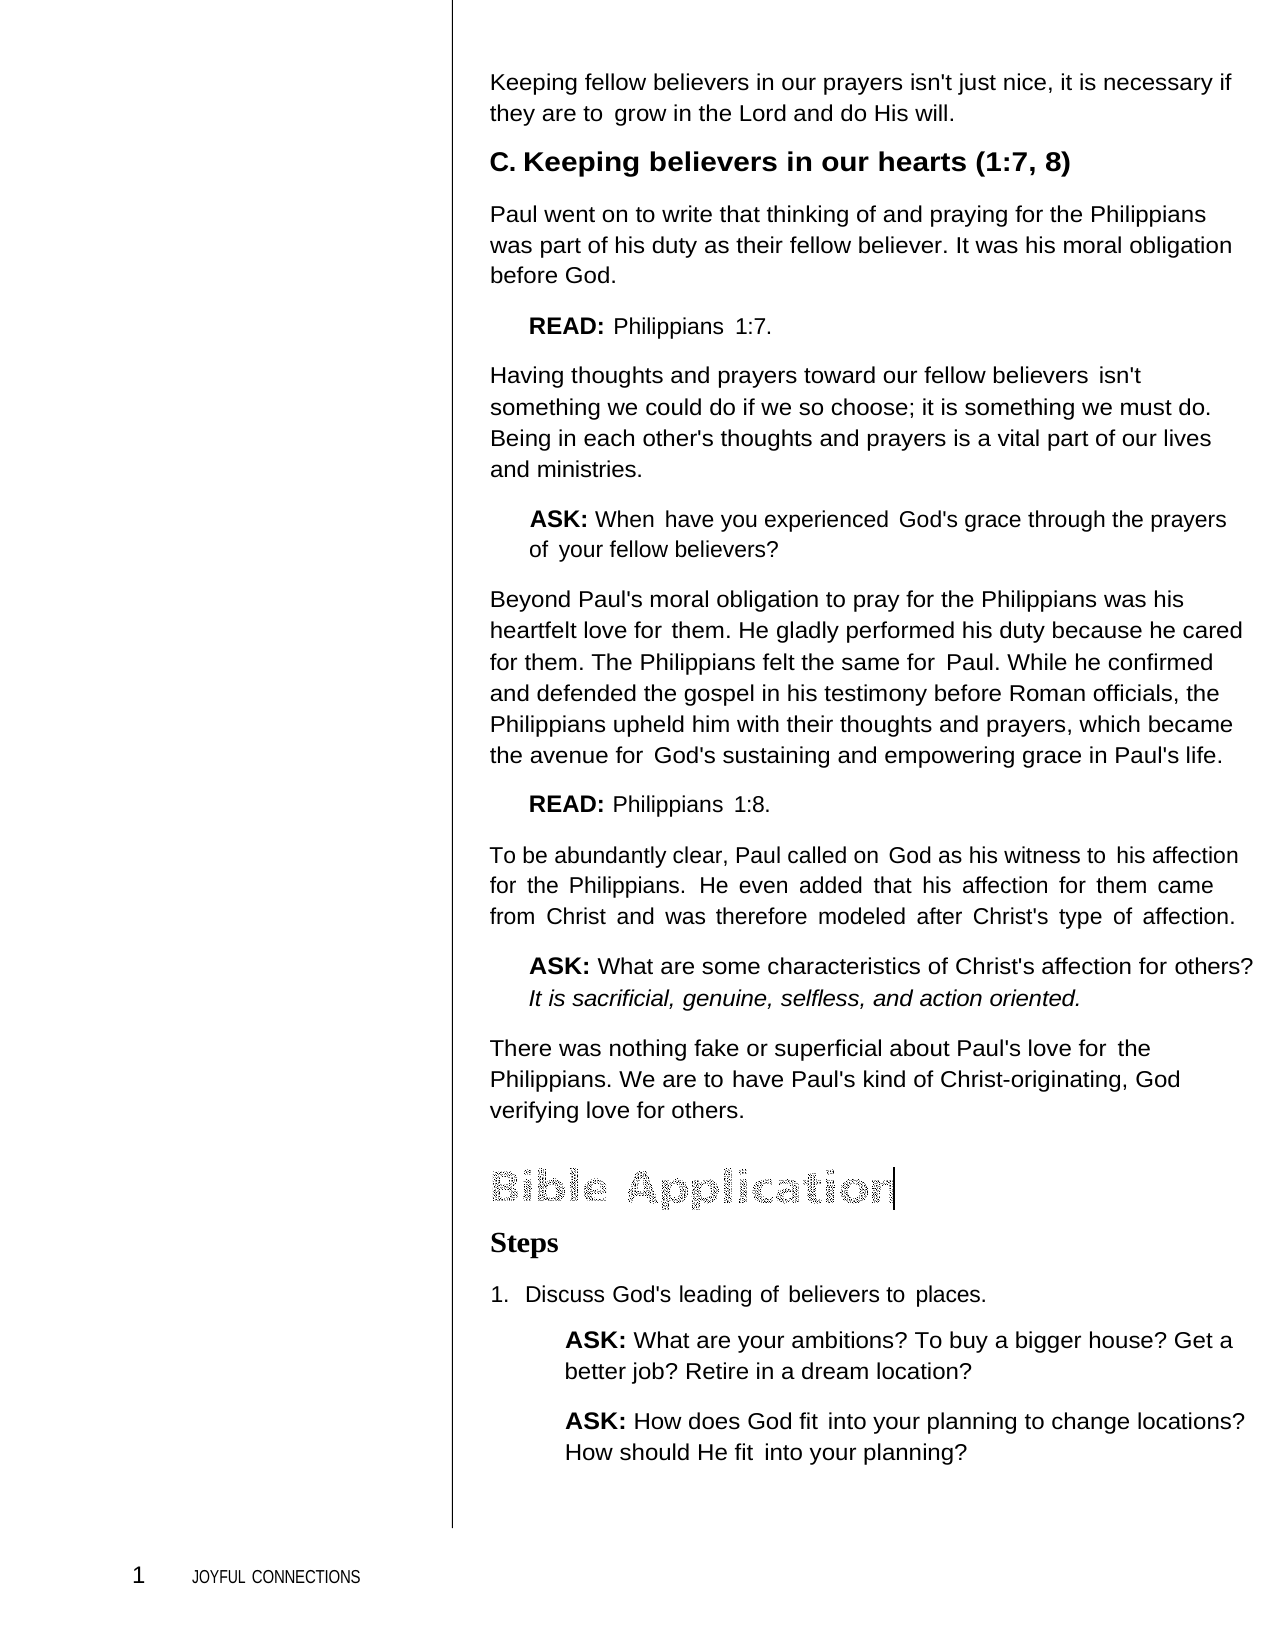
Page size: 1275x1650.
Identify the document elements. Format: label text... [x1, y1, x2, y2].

text Having thoughts and prayers toward our fellow believers isn't something we could do if we so choose; it is something we must do. Being in each other's thoughts and prayers is a vital part of our lives and ministries. [489, 362, 1258, 482]
text Paul went on to write that thinking of and praying for the Philippians was part of his duty as their fellow believer. It was his moral obligation before God. [489, 201, 1240, 289]
subtitle Keeping believers in our hearts (1:7, 8) [489, 146, 1273, 177]
text There was nothing fake or superficial about Paul's love for the Philippians. We are to have Paul's kind of Christ-originating, God­ verifying love for others. [489, 1035, 1240, 1123]
text READ: Philippians 1:8. [529, 790, 1273, 818]
text ASK: What are your ambitions? To buy a bigger house? Get a better job? Retire in a dream location? [564, 1326, 1273, 1384]
list Discuss God's leading of believers to places. [490, 1281, 1273, 1307]
text Keeping fellow believers in our prayers isn't just nice, it is necessary if they are to grow in the Lord and do His will. [489, 68, 1240, 126]
text ASK: How does God fit into your planning to change locations? How should He fit into your planning? [564, 1407, 1273, 1466]
subtitle Steps [490, 1189, 1273, 1258]
text ASK: When have you experienced God's grace through the prayers of your fellow believers? [529, 504, 1240, 562]
text ASK: What are some characteristics of Christ's affection for others? [529, 952, 1273, 979]
text To be abundantly clear, Paul called on God as his witness to his affection for the Philippians. He even added that his affection for them came from Christ and was therefore modeled after Christ's type of affection. [489, 842, 1258, 930]
text Beyond Paul's moral obligation to pray for the Philippians was his heartfelt love for them. He gladly performed his duty because he cared for them. The Philippians felt the same for Paul. While he confirmed and defended the gospel in his testimony before Roman officials, the Philippians upheld him with their thoughts and prayers, which became the avenue for God's sustaining and empowering grace in Paul's life. [489, 586, 1251, 768]
text It is sacrificial, genuine, selfless, and action oriented. [528, 984, 1273, 1011]
text READ: Philippians 1:7. [529, 312, 1273, 339]
picture [492, 1168, 607, 1189]
picture [628, 1167, 895, 1189]
